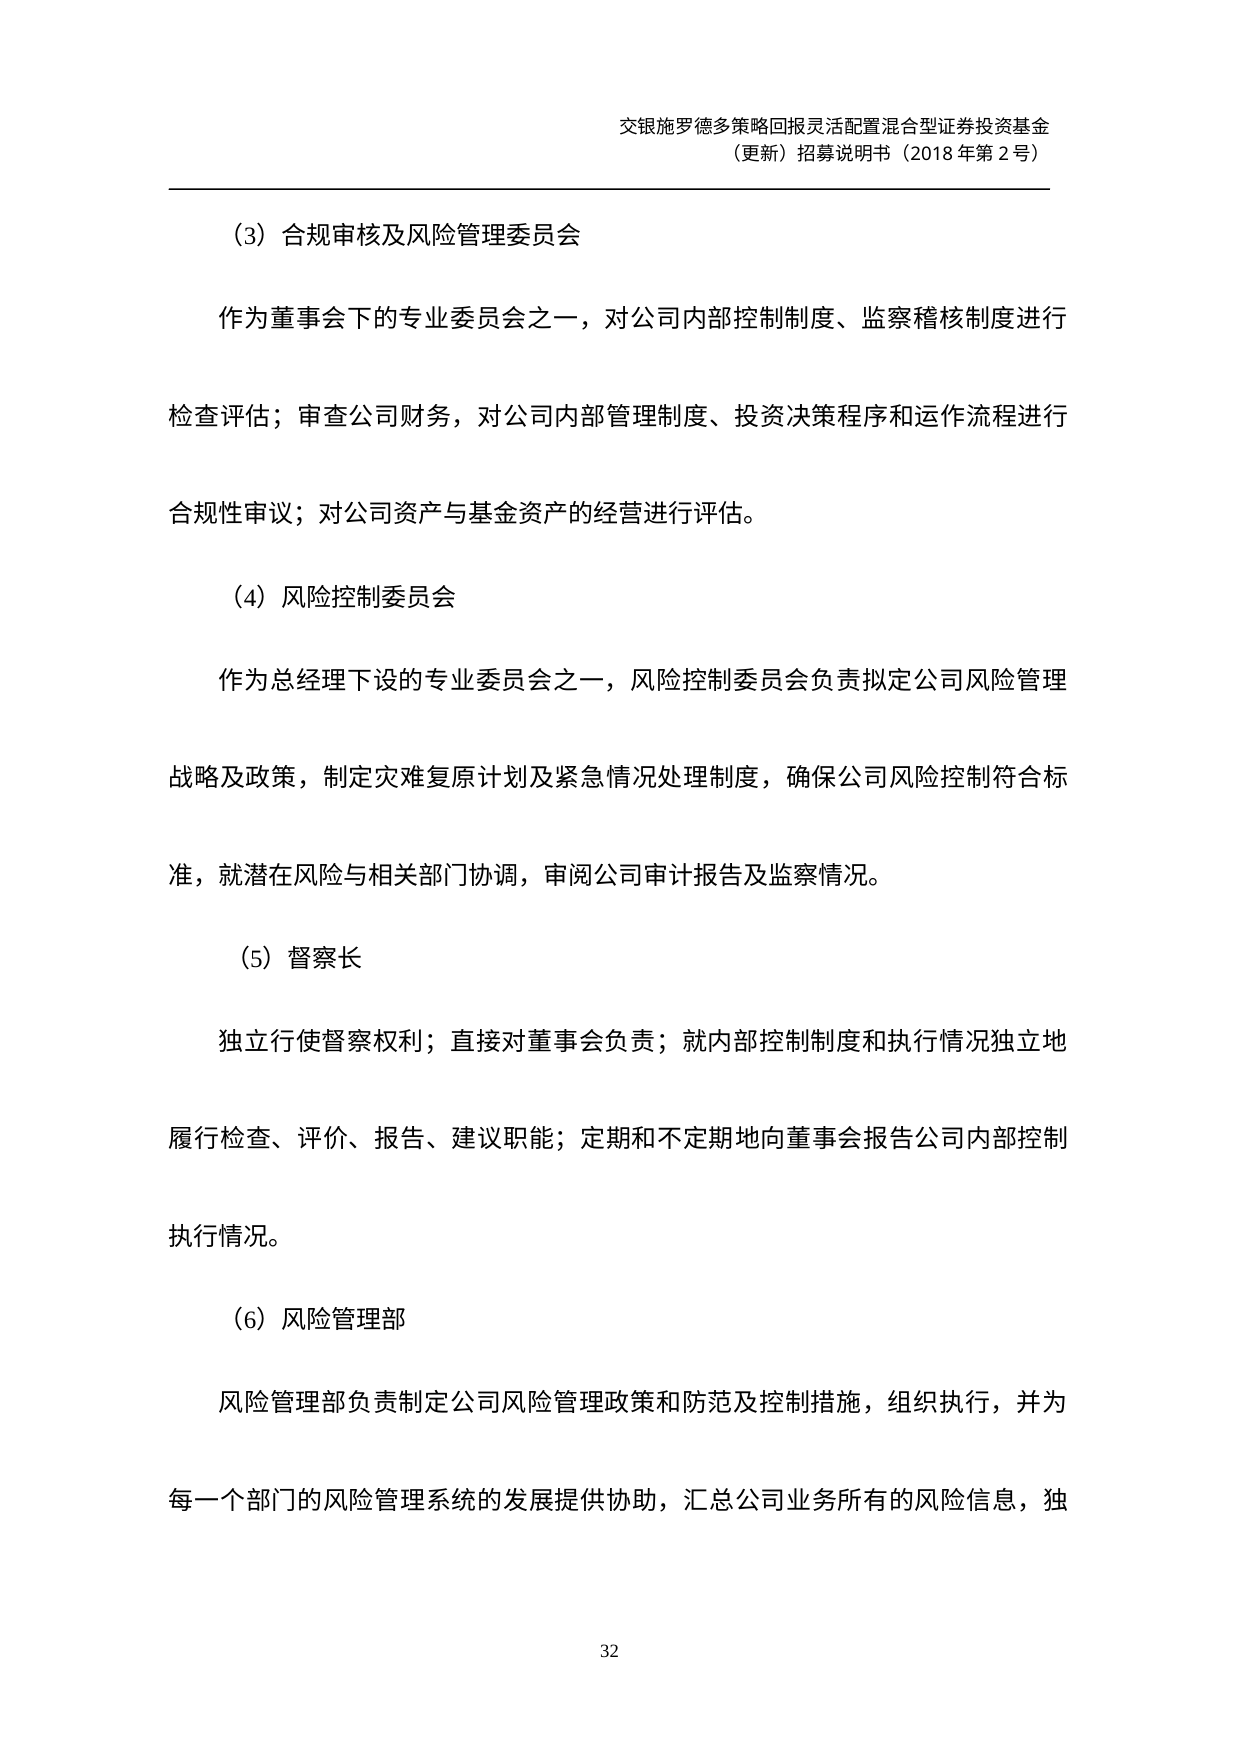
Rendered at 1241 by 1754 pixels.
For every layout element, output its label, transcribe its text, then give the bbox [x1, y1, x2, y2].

text （6）风险管理部 [169, 1285, 1068, 1350]
text 独立行使督察权利；直接对董事会负责；就内部控制制度和执行情况独立地履行检查、评价、报告、建议职能；定期和不定期地向董事会报告公司内部控制执行情况。 [169, 1007, 1068, 1267]
text 作为总经理下设的专业委员会之一，风险控制委员会负责拟定公司风险管理战略及政策，制定灾难复原计划及紧急情况处理制度，确保公司风险控制符合标准，就潜在风险与相关部门协调，审阅公司审计报告及监察情况。 [169, 646, 1068, 906]
text （3）合规审核及风险管理委员会 [169, 201, 1068, 266]
text （5）督察长 [169, 924, 1068, 989]
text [169, 1368, 1068, 1531]
text （4）风险控制委员会 [169, 563, 1068, 628]
text 作为董事会下的专业委员会之一，对公司内部控制制度、监察稽核制度进行检查评估；审查公司财务，对公司内部管理制度、投资决策程序和运作流程进行合规性审议；对公司资产与基金资产的经营进行评估。 [169, 284, 1068, 544]
